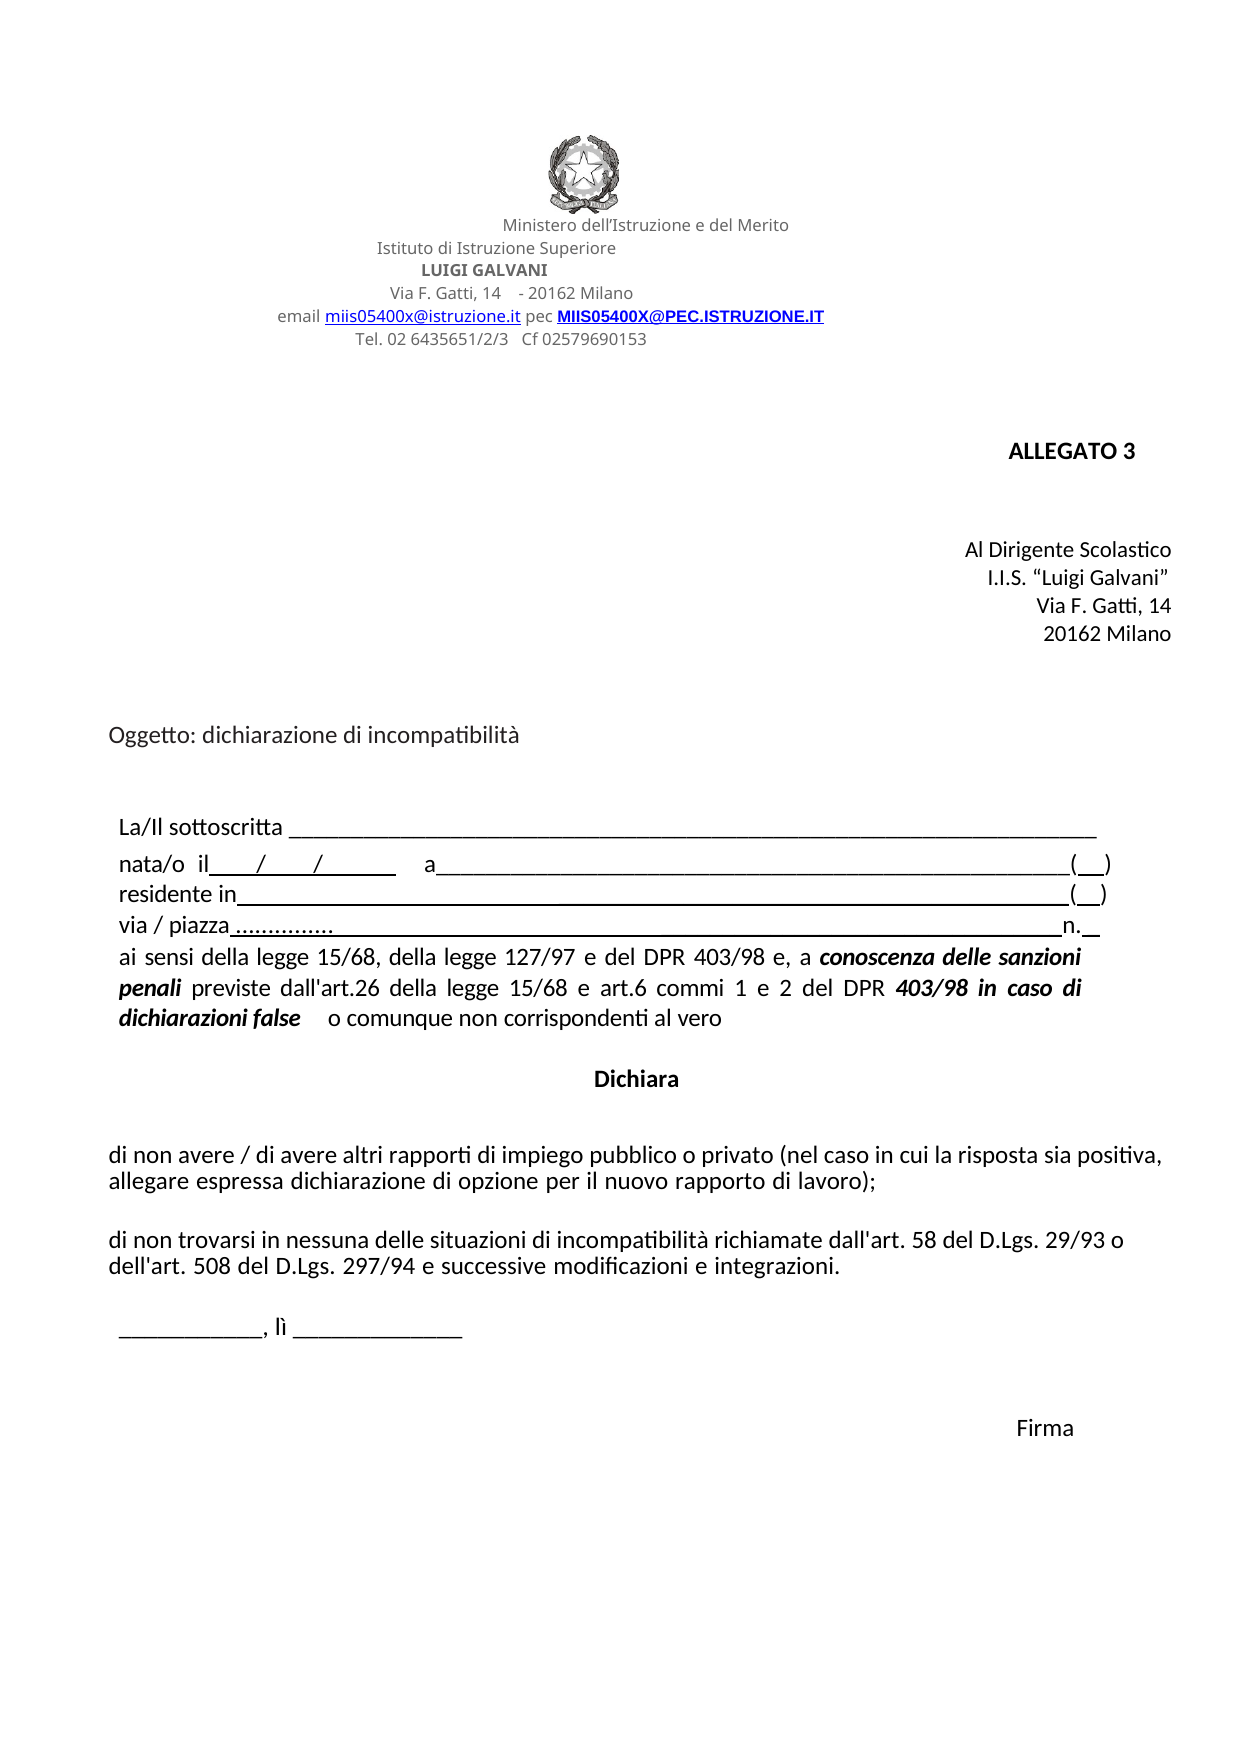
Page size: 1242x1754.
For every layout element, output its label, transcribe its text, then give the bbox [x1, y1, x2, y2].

text Tel. 02 6435651/2/3 Cf 02579690153 [108, 327, 1214, 350]
text nata/o il / / a___________________________________________________( ) [119, 848, 1117, 878]
picture [548, 135, 619, 214]
text residente in _________________________________________( ) [119, 885, 1214, 907]
text ai sensi della legge 15/68, della legge 127/97 e del DPR 403/98 e, a conoscenza delle sanzioni penali previste dall'art.26 della legge 15/68 e art.6 commi 1 e 2 del DPR 403/98 in caso di dichiarazioni false o comunque non corrispondenti al vero [119, 941, 1082, 1033]
text Dichiara [108, 1063, 1165, 1094]
text La/Il sottoscritta _________________________________________________________________ [119, 811, 1117, 841]
text Istituto di Istruzione Superiore [108, 236, 1214, 259]
text I.I.S. “Luigi Galvani” [108, 563, 1171, 591]
text Al Dirigente Scolastico [108, 535, 1171, 563]
text ___________, lì _____________ [119, 1311, 1214, 1342]
text Firma [108, 1412, 1074, 1443]
text Via F. Gatti, 14 20162 Milano [797, 591, 1171, 647]
text Oggetto: dichiarazione di incompatibilità [108, 719, 1214, 750]
text Via F. Gatti, 14 - 20162 Milano [108, 282, 1214, 304]
text Ministero dell’Istruzione e del Merito [108, 213, 1214, 236]
text ALLEGATO 3 [944, 435, 1214, 466]
text di non trovarsi in nessuna delle situazioni di incompatibilità richiamate dall'art. 58 del D.Lgs. 29/93 o dell'art. 508 del D.Lgs. 297/94 e successive modificazioni e integrazioni. [108, 1227, 1214, 1280]
text via / piazza _________________________________n. _ [119, 909, 1216, 939]
text email miis05400x@istruzione.it pec MIIS05400X@PEC.ISTRUZIONE.IT [108, 304, 1214, 327]
text di non avere / di avere altri rapporti di impiego pubblico o privato (nel caso in cui la risposta sia positiva, allegare espressa dichiarazione di opzione per il nuovo rapporto di lavoro); [108, 1142, 1214, 1196]
text LUIGI GALVANI [108, 259, 1214, 282]
